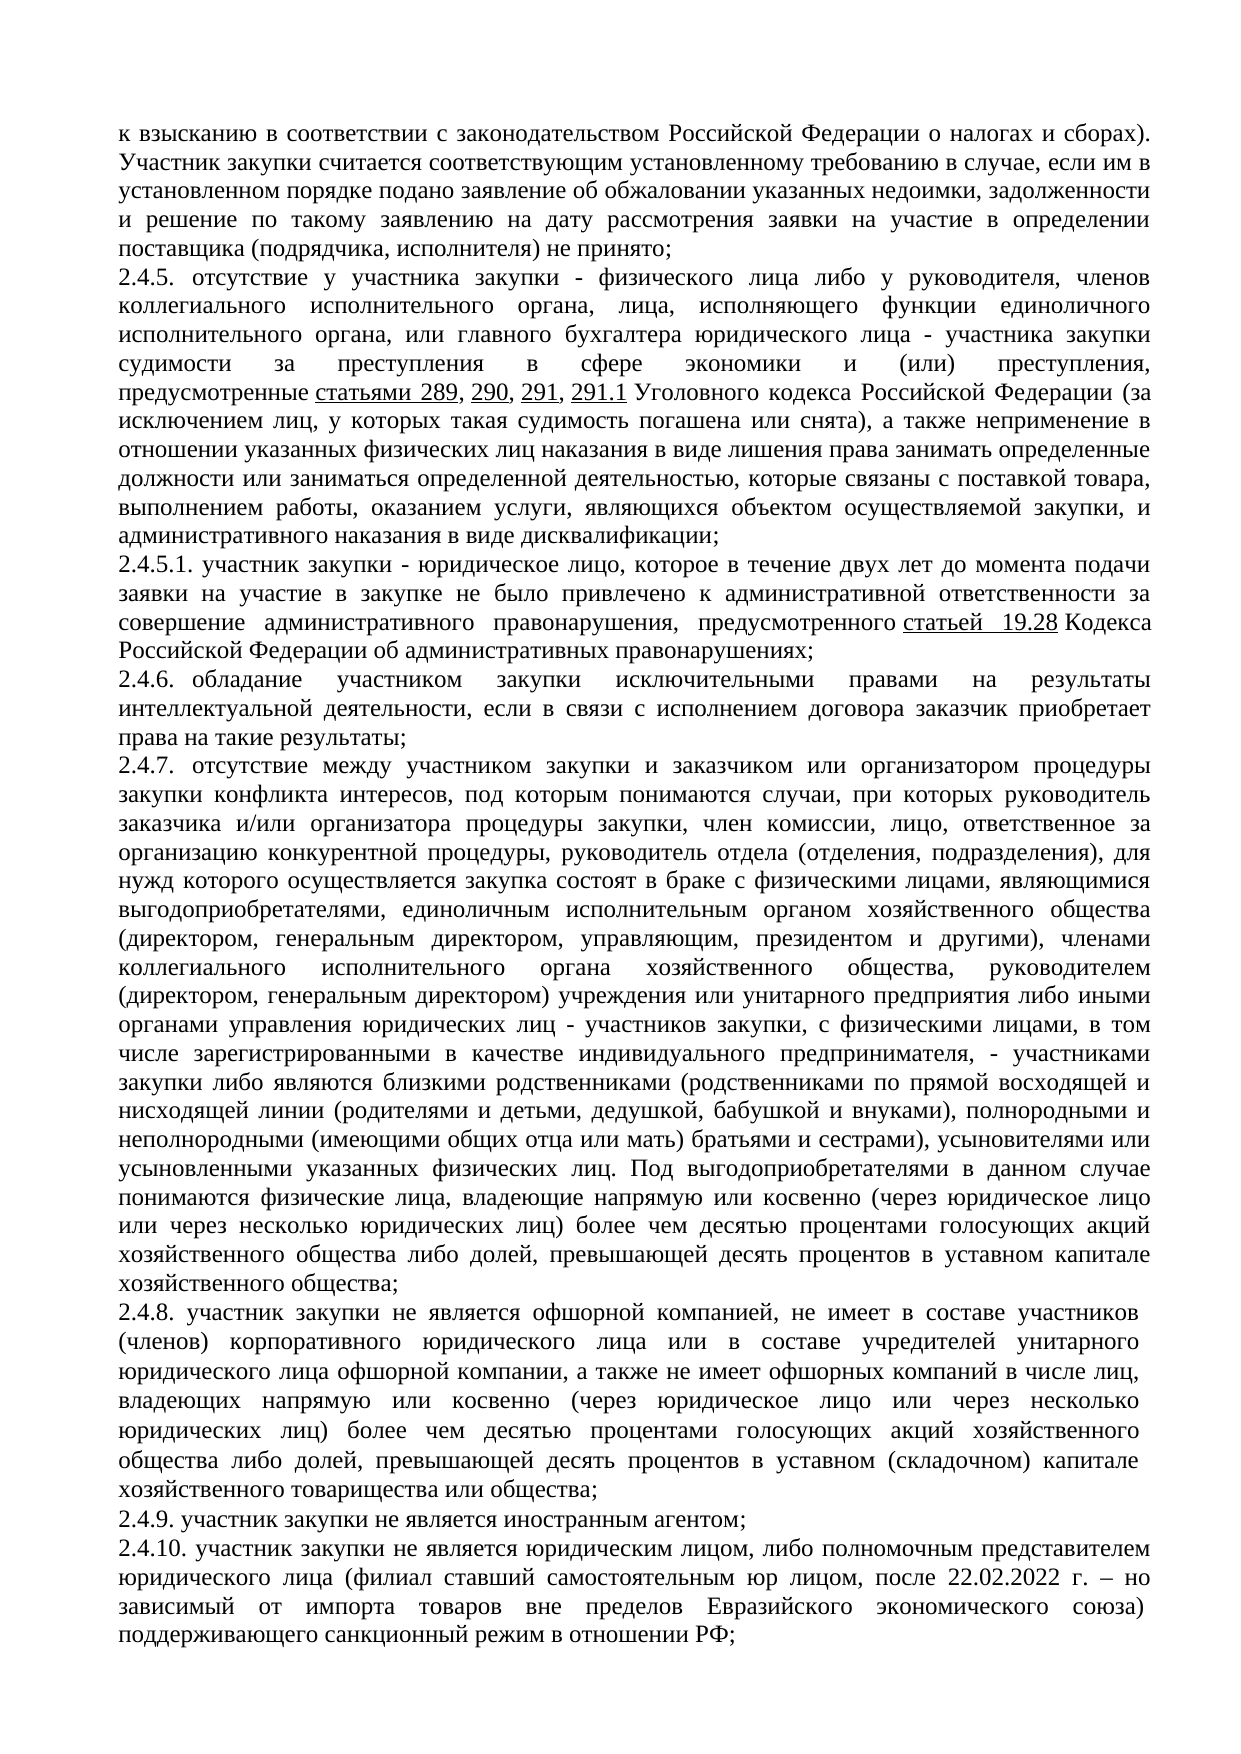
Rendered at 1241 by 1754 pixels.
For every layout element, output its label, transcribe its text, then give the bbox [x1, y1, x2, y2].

text 2.4.7. отсутствие между участником закупки и заказчиком или организатором процедуры закупки конфликта интересов, под которым понимаются случаи, при которых руководитель заказчика и/или организатора процедуры закупки, член комиссии, лицо, ответственное за организацию конкурентной процедуры, руководитель отдела (отделения, подразделения), для нужд которого осуществляется закупка состоят в браке с физическими лицами, являющимися выгодоприобретателями, единоличным исполнительным органом хозяйственного общества (директором, генеральным директором, управляющим, президентом и другими), членами коллегиального исполнительного органа хозяйственного общества, руководителем (директором, генеральным директором) учреждения или унитарного предприятия либо иными органами управления юридических лиц - участников закупки, с физическими лицами, в том числе зарегистрированными в качестве индивидуального предпринимателя, - участниками закупки либо являются близкими родственниками (родственниками по прямой восходящей и нисходящей линии (родителями и детьми, дедушкой, бабушкой и внуками), полнородными и неполнородными (имеющими общих отца или мать) братьями и сестрами), усыновителями или усыновленными указанных физических лиц. Под выгодоприобретателями в данном случае понимаются физические лица, владеющие напрямую или косвенно (через юридическое лицо или через несколько юридических лиц) более чем десятью процентами голосующих акций хозяйственного общества либо долей, превышающей десять процентов в уставном капитале хозяйственного общества; [118, 751, 1152, 1297]
text 2.4.10. участник закупки не является юридическим лицом, либо полномочным представителем юридического лица (филиал ставший самостоятельным юр лицом, после 22.02.2022 г. – но зависимый от импорта товаров вне пределов Евразийского экономического союза) поддерживающего санкционный режим в отношении РФ; [118, 1533, 1152, 1648]
text 2.4.9. участник закупки не является иностранным агентом; [118, 1504, 1152, 1533]
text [118, 118, 1152, 262]
text 2.4.5. отсутствие у участника закупки - физического лица либо у руководителя, членов коллегиального исполнительного органа, лица, исполняющего функции единоличного исполнительного органа, или главного бухгалтера юридического лица - участника закупки судимости за преступления в сфере экономики и (или) преступления, предусмотренные статьями 289, 290, 291, 291.1 Уголовного кодекса Российской Федерации (за исключением лиц, у которых такая судимость погашена или снята), а также неприменение в отношении указанных физических лиц наказания в виде лишения права занимать определенные должности или заниматься определенной деятельностью, которые связаны с поставкой товара, выполнением работы, оказанием услуги, являющихся объектом осуществляемой закупки, и административного наказания в виде дисквалификации; [118, 262, 1152, 549]
text 2.4.5.1. участник закупки - юридическое лицо, которое в течение двух лет до момента подачи заявки на участие в закупке не было привлечено к административной ответственности за совершение административного правонарушения, предусмотренного статьей 19.28 Кодекса Российской Федерации об административных правонарушениях; [118, 549, 1152, 664]
text 2.4.6. обладание участником закупки исключительными правами на результаты интеллектуальной деятельности, если в связи с исполнением договора заказчик приобретает права на такие результаты; [118, 664, 1152, 751]
text 2.4.8. участник закупки не является офшорной компанией, не имеет в составе участников (членов) корпоративного юридического лица или в составе учредителей унитарного юридического лица офшорной компании, а также не имеет офшорных компаний в числе лиц, владеющих напрямую или косвенно (через юридическое лицо или через несколько юридических лиц) более чем десятью процентами голосующих акций хозяйственного общества либо долей, превышающей десять процентов в уставном (складочном) капитале хозяйственного товарищества или общества; [118, 1297, 1140, 1503]
